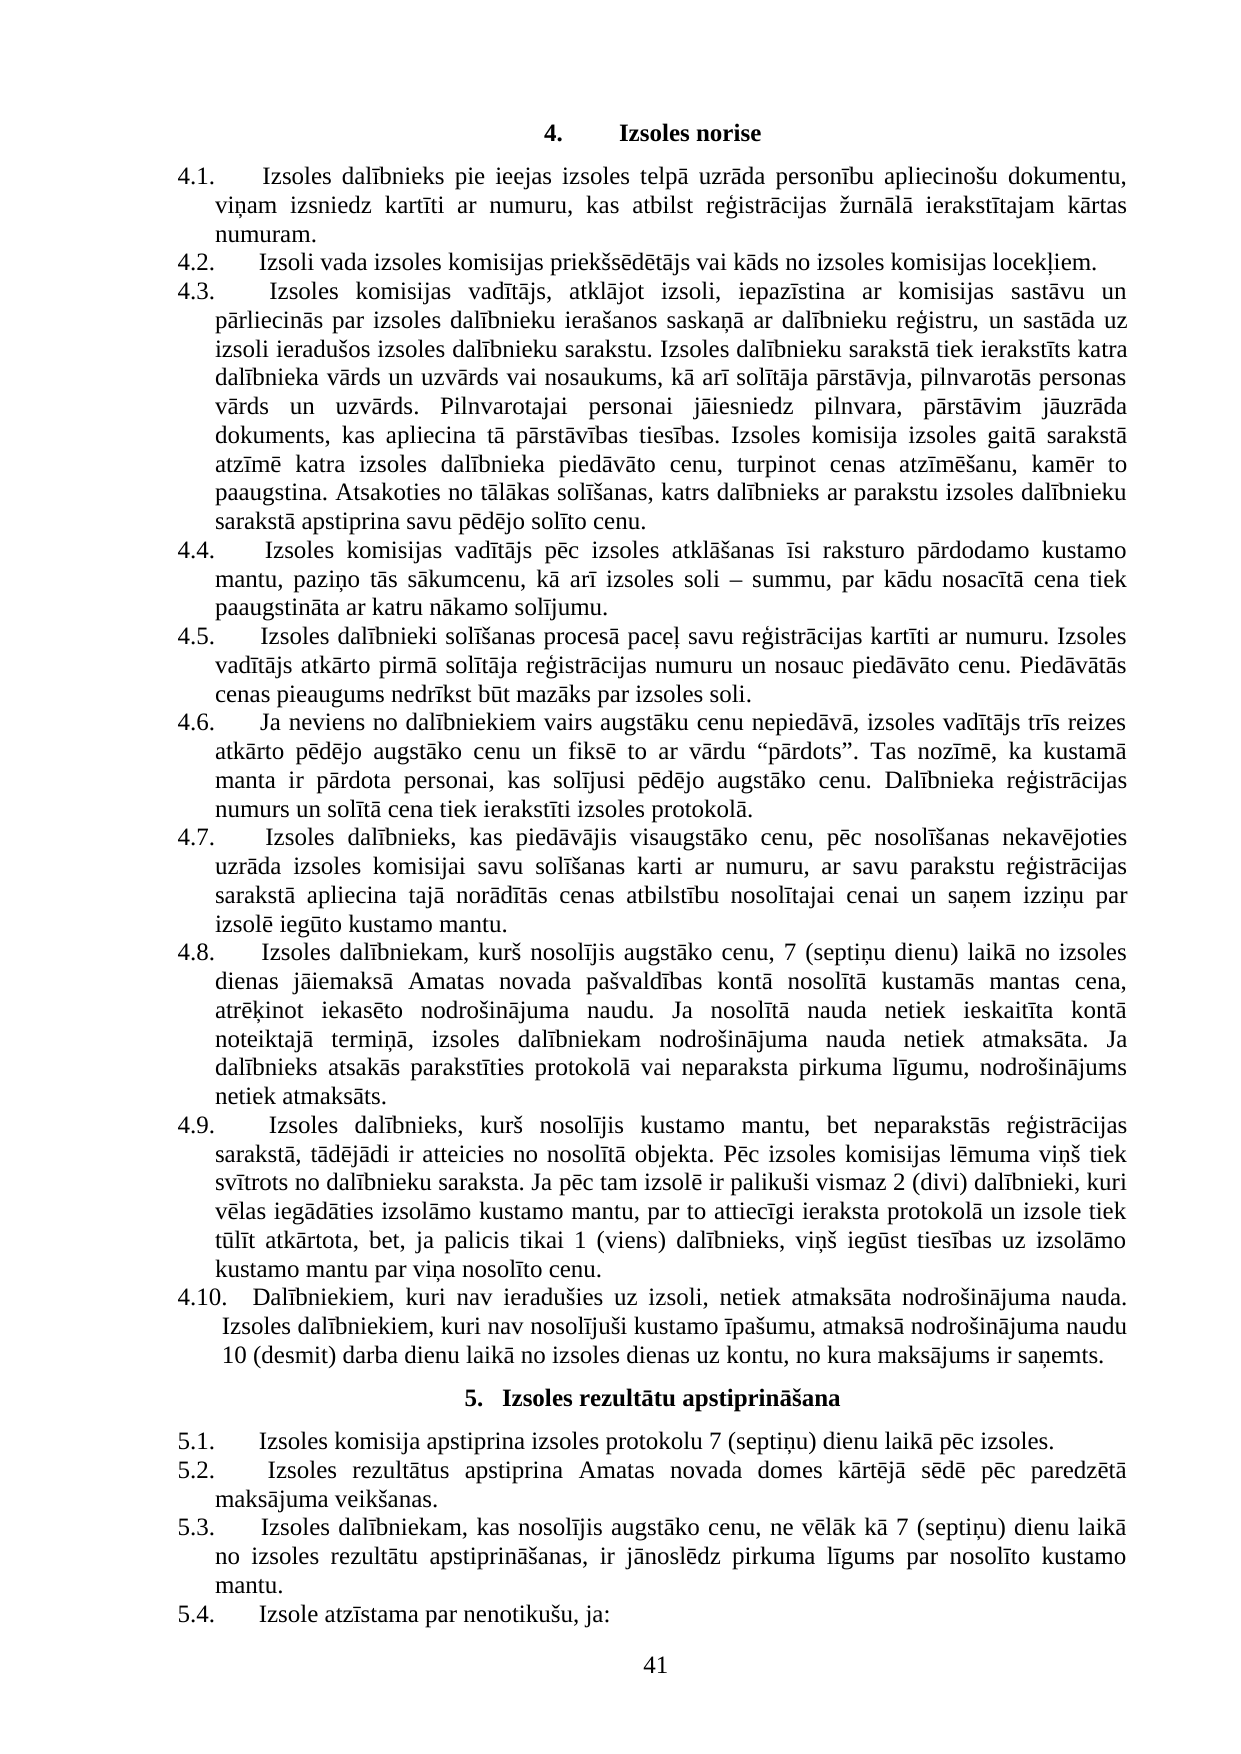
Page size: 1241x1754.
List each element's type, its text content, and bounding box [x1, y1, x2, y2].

list Ja neviens no dalībniekiem vairs augstāku cenu nepiedāvā, izsoles vadītājs trīs reizes atkārto pēdējo augstāko cenu un fiksē to ar vārdu “pārdots”. Tas nozīmē, ka kustamā manta ir pārdota personai, kas solījusi pēdējo augstāko cenu. Dalībnieka reģistrācijas numurs un solītā cena tiek ierakstīti izsoles protokolā. [177, 707, 1128, 822]
list Izsoles dalībnieks, kas piedāvājis visaugstāko cenu, pēc nosolīšanas nekavējoties uzrāda izsoles komisijai savu solīšanas karti ar numuru, ar savu parakstu reģistrācijas sarakstā apliecina tajā norādītās cenas atbilstību nosolītajai cenai un saņem izziņu par izsolē iegūto kustamo mantu. [177, 822, 1128, 937]
list Izsoles dalībniekam, kurš nosolījis augstāko cenu, 7 (septiņu dienu) laikā no izsoles dienas jāiemaksā Amatas novada pašvaldības kontā nosolītā kustamās mantas cena, atrēķinot iekasēto nodrošinājuma naudu. Ja nosolītā nauda netiek ieskaitīta kontā noteiktajā termiņā, izsoles dalībniekam nodrošinājuma nauda netiek atmaksāta. Ja dalībnieks atsakās parakstīties protokolā vai neparaksta pirkuma līgumu, nodrošinājums netiek atmaksāts. [177, 937, 1128, 1110]
list Izsoli vada izsoles komisijas priekšsēdētājs vai kāds no izsoles komisijas locekļiem. [177, 247, 1128, 276]
list Izsole atzīstama par nenotikušu, ja: [177, 1599, 1128, 1627]
list Izsoles dalībnieks, kurš nosolījis kustamo mantu, bet neparakstās reģistrācijas sarakstā, tādējādi ir atteicies no nosolītā objekta. Pēc izsoles komisijas lēmuma viņš tiek svītrots no dalībnieku saraksta. Ja pēc tam izsolē ir palikuši vismaz 2 (divi) dalībnieki, kuri vēlas iegādāties izsolāmo kustamo mantu, par to attiecīgi ieraksta protokolā un izsole tiek tūlīt atkārtota, bet, ja palicis tikai 1 (viens) dalībnieks, viņš iegūst tiesības uz izsolāmo kustamo mantu par viņa nosolīto cenu. [177, 1110, 1128, 1282]
list Dalībniekiem, kuri nav ieradušies uz izsoli, netiek atmaksāta nodrošinājuma nauda. Izsoles dalībniekiem, kuri nav nosolījuši kustamo īpašumu, atmaksā nodrošinājuma naudu 10 (desmit) darba dienu laikā no izsoles dienas uz kontu, no kura maksājums ir saņemts. [177, 1282, 1128, 1369]
list Izsoles dalībniekam, kas nosolījis augstāko cenu, ne vēlāk kā 7 (septiņu) dienu laikā no izsoles rezultātu apstiprināšanas, ir jānoslēdz pirkuma līgums par nosolīto kustamo mantu. [177, 1512, 1128, 1599]
list Izsoles komisijas vadītājs, atklājot izsoli, iepazīstina ar komisijas sastāvu un pārliecinās par izsoles dalībnieku ierašanos saskaņā ar dalībnieku reģistru, un sastāda uz izsoli ieradušos izsoles dalībnieku sarakstu. Izsoles dalībnieku sarakstā tiek ierakstīts katra dalībnieka vārds un uzvārds vai nosaukums, kā arī solītāja pārstāvja, pilnvarotās personas vārds un uzvārds. Pilnvarotajai personai jāiesniedz pilnvara, pārstāvim jāuzrāda dokuments, kas apliecina tā pārstāvības tiesības. Izsoles komisija izsoles gaitā sarakstā atzīmē katra izsoles dalībnieka piedāvāto cenu, turpinot cenas atzīmēšanu, kamēr to paaugstina. Atsakoties no tālākas solīšanas, katrs dalībnieks ar parakstu izsoles dalībnieku sarakstā apstiprina savu pēdējo solīto cenu. [177, 276, 1128, 535]
list Izsoles norise [177, 118, 1128, 147]
list Izsoles rezultātus apstiprina Amatas novada domes kārtējā sēdē pēc paredzētā maksājuma veikšanas. [177, 1455, 1128, 1512]
list Izsoles rezultātu apstiprināšana [177, 1383, 1128, 1412]
list Izsoles dalībnieks pie ieejas izsoles telpā uzrāda personību apliecinošu dokumentu, viņam izsniedz kartīti ar numuru, kas atbilst reģistrācijas žurnālā ierakstītajam kārtas numuram. [177, 161, 1128, 247]
list Izsoles komisija apstiprina izsoles protokolu 7 (septiņu) dienu laikā pēc izsoles. [177, 1426, 1128, 1455]
list Izsoles komisijas vadītājs pēc izsoles atklāšanas īsi raksturo pārdodamo kustamo mantu, paziņo tās sākumcenu, kā arī izsoles soli – summu, par kādu nosacītā cena tiek paaugstināta ar katru nākamo solījumu. [177, 535, 1128, 621]
list Izsoles dalībnieki solīšanas procesā paceļ savu reģistrācijas kartīti ar numuru. Izsoles vadītājs atkārto pirmā solītāja reģistrācijas numuru un nosauc piedāvāto cenu. Piedāvātās cenas pieaugums nedrīkst būt mazāks par izsoles soli. [177, 621, 1128, 707]
